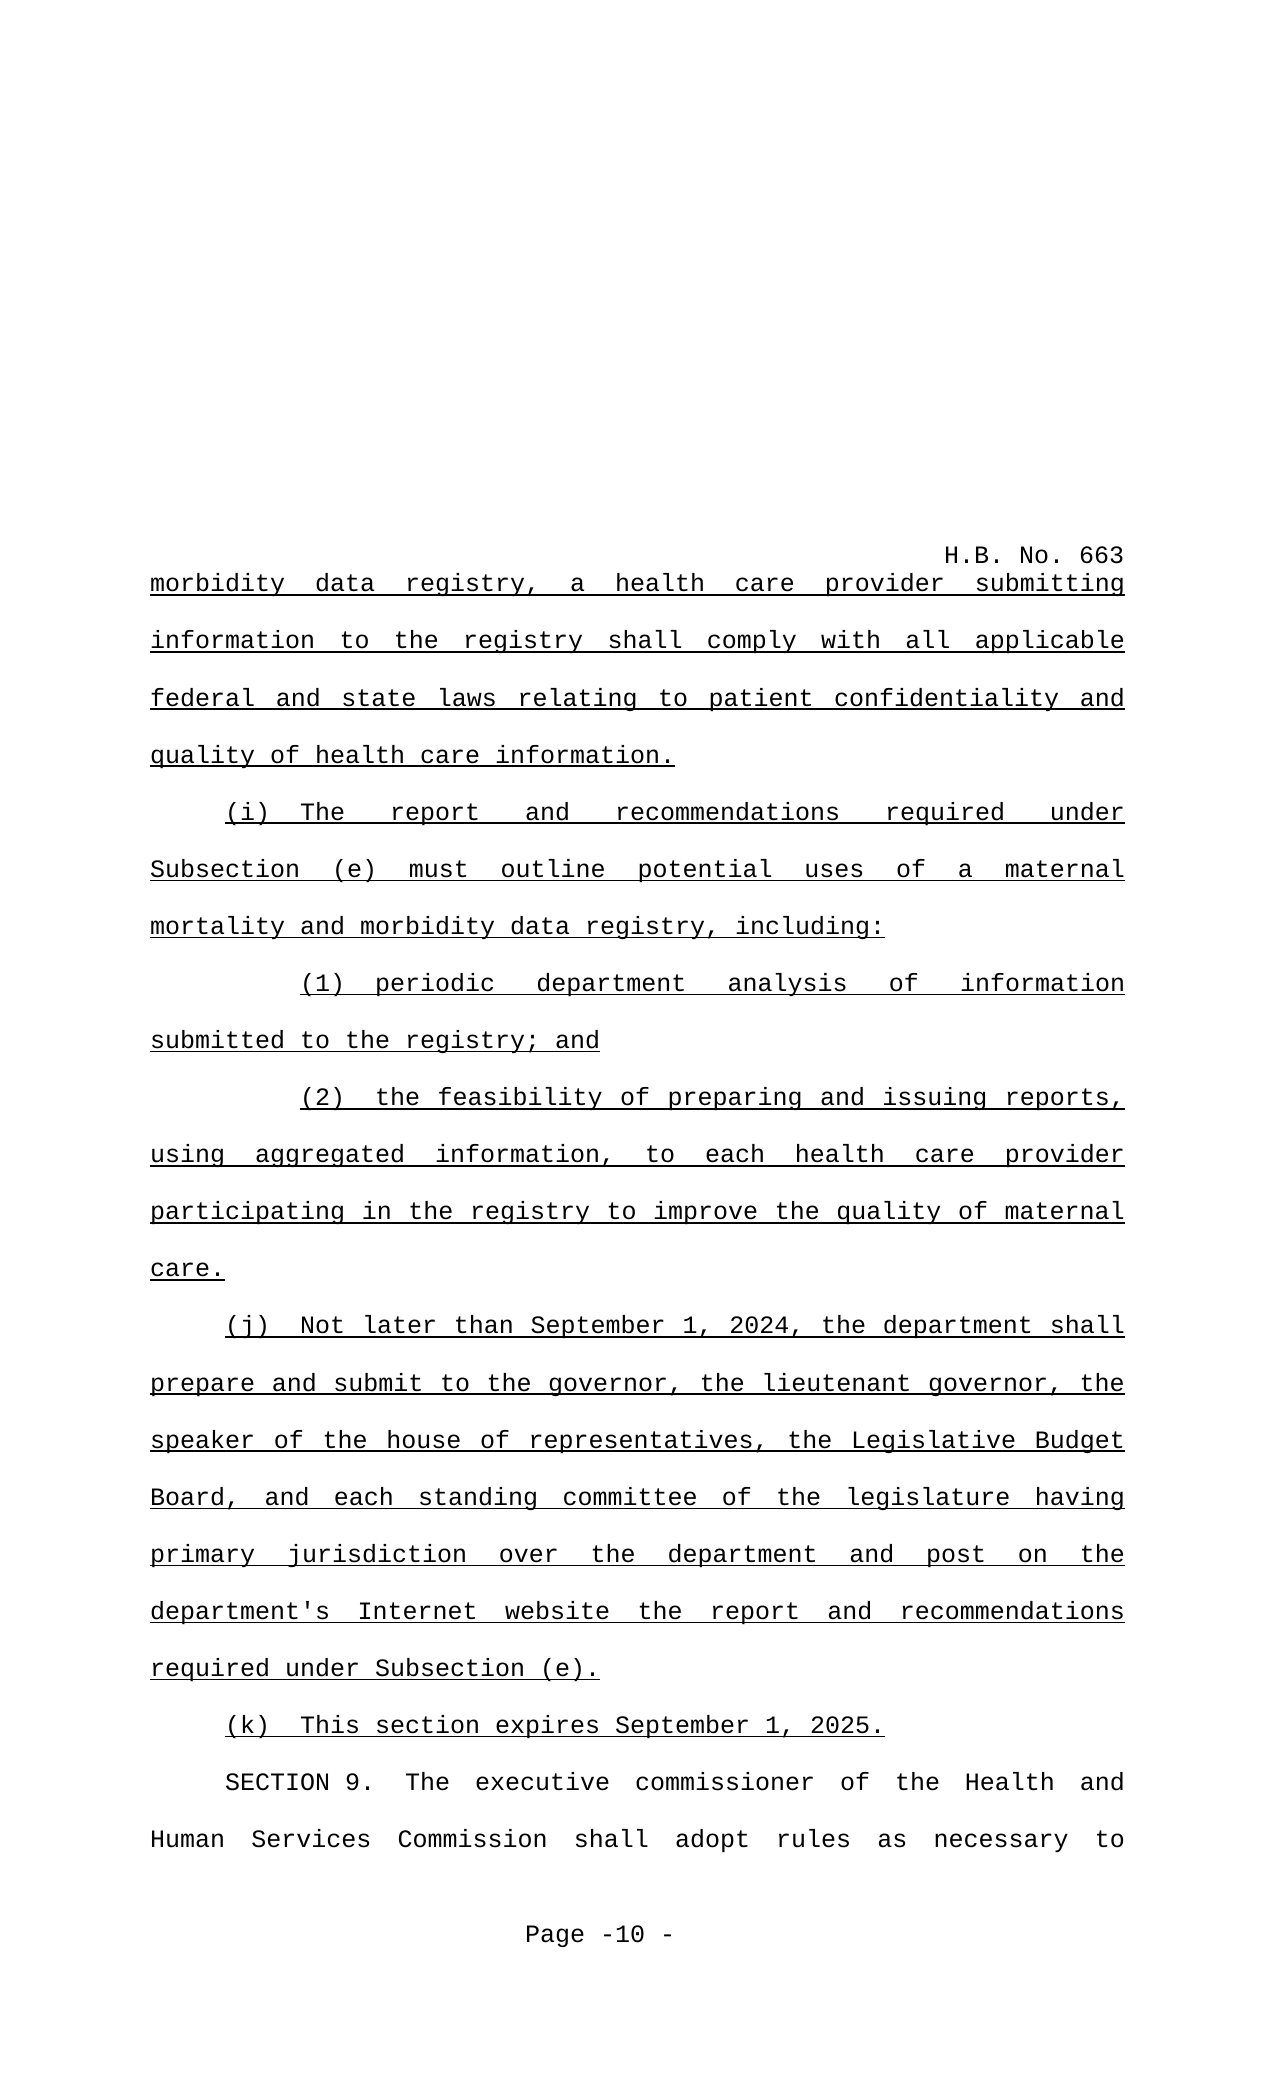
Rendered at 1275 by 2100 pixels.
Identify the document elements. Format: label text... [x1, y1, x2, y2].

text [150, 1769, 1125, 1855]
text (2) the feasibility of preparing and issuing reports, using aggregated information, to each health care provider participating in the registry to improve the quality of maternal care. [150, 1084, 1125, 1165]
text (j) Not later than September 1, 2024, the department shall prepare and submit to the governor, the lieutenant governor, the speaker of the house of representatives, the Legislative Budget Board, and each standing committee of the legislature having primary jurisdiction over the department and post on the department's Internet website the report and recommendations required under Subsection (e). [150, 1313, 1125, 1393]
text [150, 571, 1125, 594]
text (k) This section expires September 1, 2025. [150, 1712, 1125, 1741]
text (j) Not later than September 1, 2024, the department shall prepare and submit to the governor, the lieutenant governor, the speaker of the house of representatives, the Legislative Budget Board, and each standing committee of the legislature having primary jurisdiction over the department and post on the department's Internet website the report and recommendations required under Subsection (e). [150, 1623, 1125, 1684]
text (2) the feasibility of preparing and issuing reports, using aggregated information, to each health care provider participating in the registry to improve the quality of maternal care. [150, 1167, 1125, 1222]
text (i) The report and recommendations required under Subsection (e) must outline potential uses of a maternal mortality and morbidity data registry, including: [150, 881, 1125, 942]
text (2) the feasibility of preparing and issuing reports, using aggregated information, to each health care provider participating in the registry to improve the quality of maternal care. [150, 1224, 1125, 1284]
text (j) Not later than September 1, 2024, the department shall prepare and submit to the governor, the lieutenant governor, the speaker of the house of representatives, the Legislative Budget Board, and each standing committee of the legislature having primary jurisdiction over the department and post on the department's Internet website the report and recommendations required under Subsection (e). [150, 1566, 1125, 1622]
text (j) Not later than September 1, 2024, the department shall prepare and submit to the governor, the lieutenant governor, the speaker of the house of representatives, the Legislative Budget Board, and each standing committee of the legislature having primary jurisdiction over the department and post on the department's Internet website the report and recommendations required under Subsection (e). [150, 1395, 1125, 1450]
text (i) The report and recommendations required under Subsection (e) must outline potential uses of a maternal mortality and morbidity data registry, including: [150, 799, 1125, 880]
text (j) Not later than September 1, 2024, the department shall prepare and submit to the governor, the lieutenant governor, the speaker of the house of representatives, the Legislative Budget Board, and each standing committee of the legislature having primary jurisdiction over the department and post on the department's Internet website the report and recommendations required under Subsection (e). [150, 1452, 1125, 1508]
text (j) Not later than September 1, 2024, the department shall prepare and submit to the governor, the lieutenant governor, the speaker of the house of representatives, the Legislative Budget Board, and each standing committee of the legislature having primary jurisdiction over the department and post on the department's Internet website the report and recommendations required under Subsection (e). [150, 1509, 1125, 1565]
text (1) periodic department analysis of information submitted to the registry; and [150, 970, 1125, 1056]
